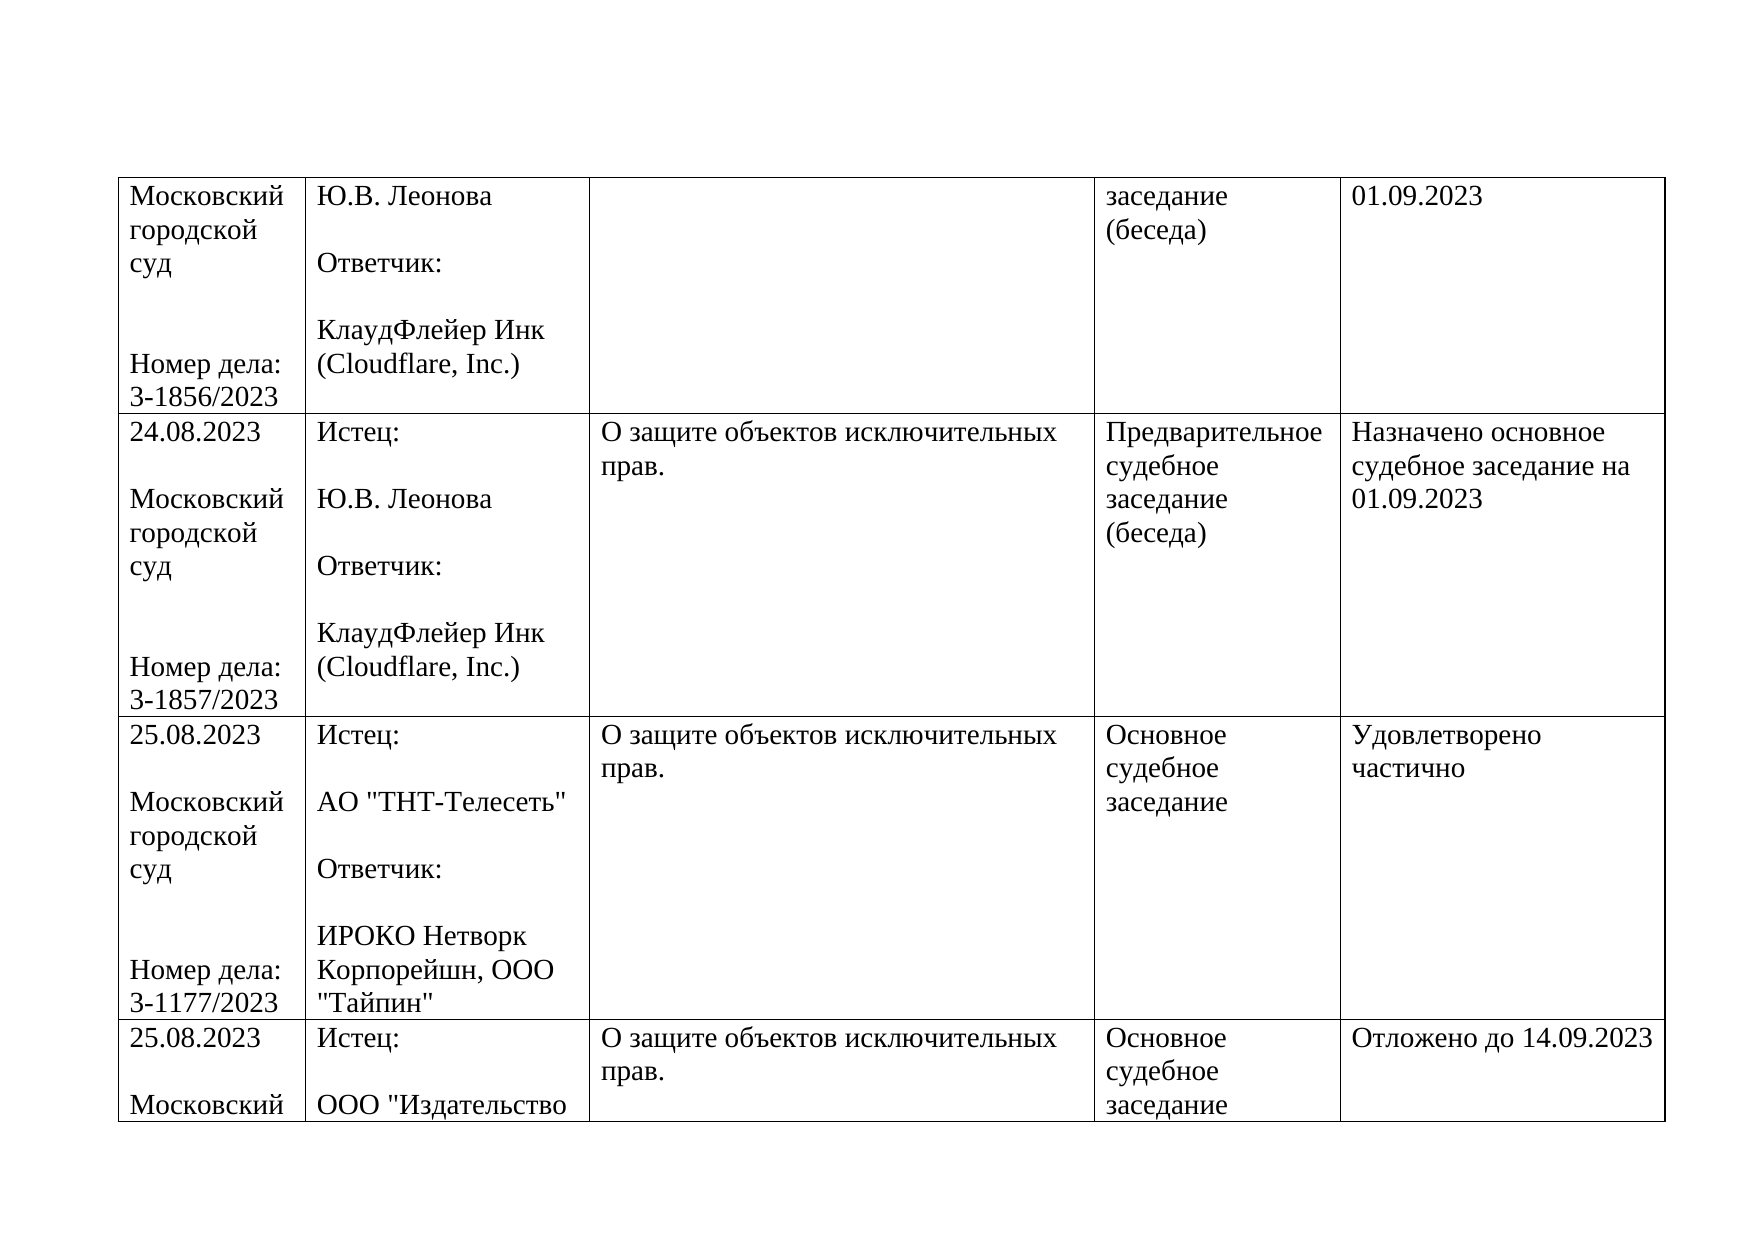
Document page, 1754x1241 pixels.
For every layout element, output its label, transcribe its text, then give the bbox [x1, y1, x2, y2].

table_cell Истец: АО "ТНТ-Телесеть" Ответчик: ИРОКО Нетворк Корпорейшн, ООО "Тайпин" [306, 717, 589, 1019]
table_cell О защите объектов исключительных прав. [590, 717, 1094, 1019]
table_cell Истец: Ю.В. Леонова Ответчик: КлаудФлейер Инк (Cloudflare, Inc.) [306, 414, 589, 716]
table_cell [590, 178, 1094, 413]
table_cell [1341, 1020, 1664, 1121]
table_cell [590, 1020, 1094, 1121]
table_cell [119, 1020, 305, 1121]
table_cell Удовлетворено частично [1341, 717, 1664, 1019]
table_cell 25.08.2023 Московский городской суд Номер дела: 3-1177/2023 [119, 717, 305, 1019]
table_cell Основное судебное заседание [1095, 717, 1340, 1019]
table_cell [1095, 178, 1340, 413]
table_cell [306, 1020, 589, 1121]
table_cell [119, 178, 305, 413]
table_cell Назначено основное судебное заседание на 01.09.2023 [1341, 414, 1664, 716]
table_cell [306, 178, 589, 413]
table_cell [1095, 1020, 1340, 1121]
table_cell Предварительное судебное заседание (беседа) [1095, 414, 1340, 716]
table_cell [1341, 178, 1664, 413]
table_cell 24.08.2023 Московский городской суд Номер дела: 3-1857/2023 [119, 414, 305, 716]
table_cell О защите объектов исключительных прав. [590, 414, 1094, 716]
